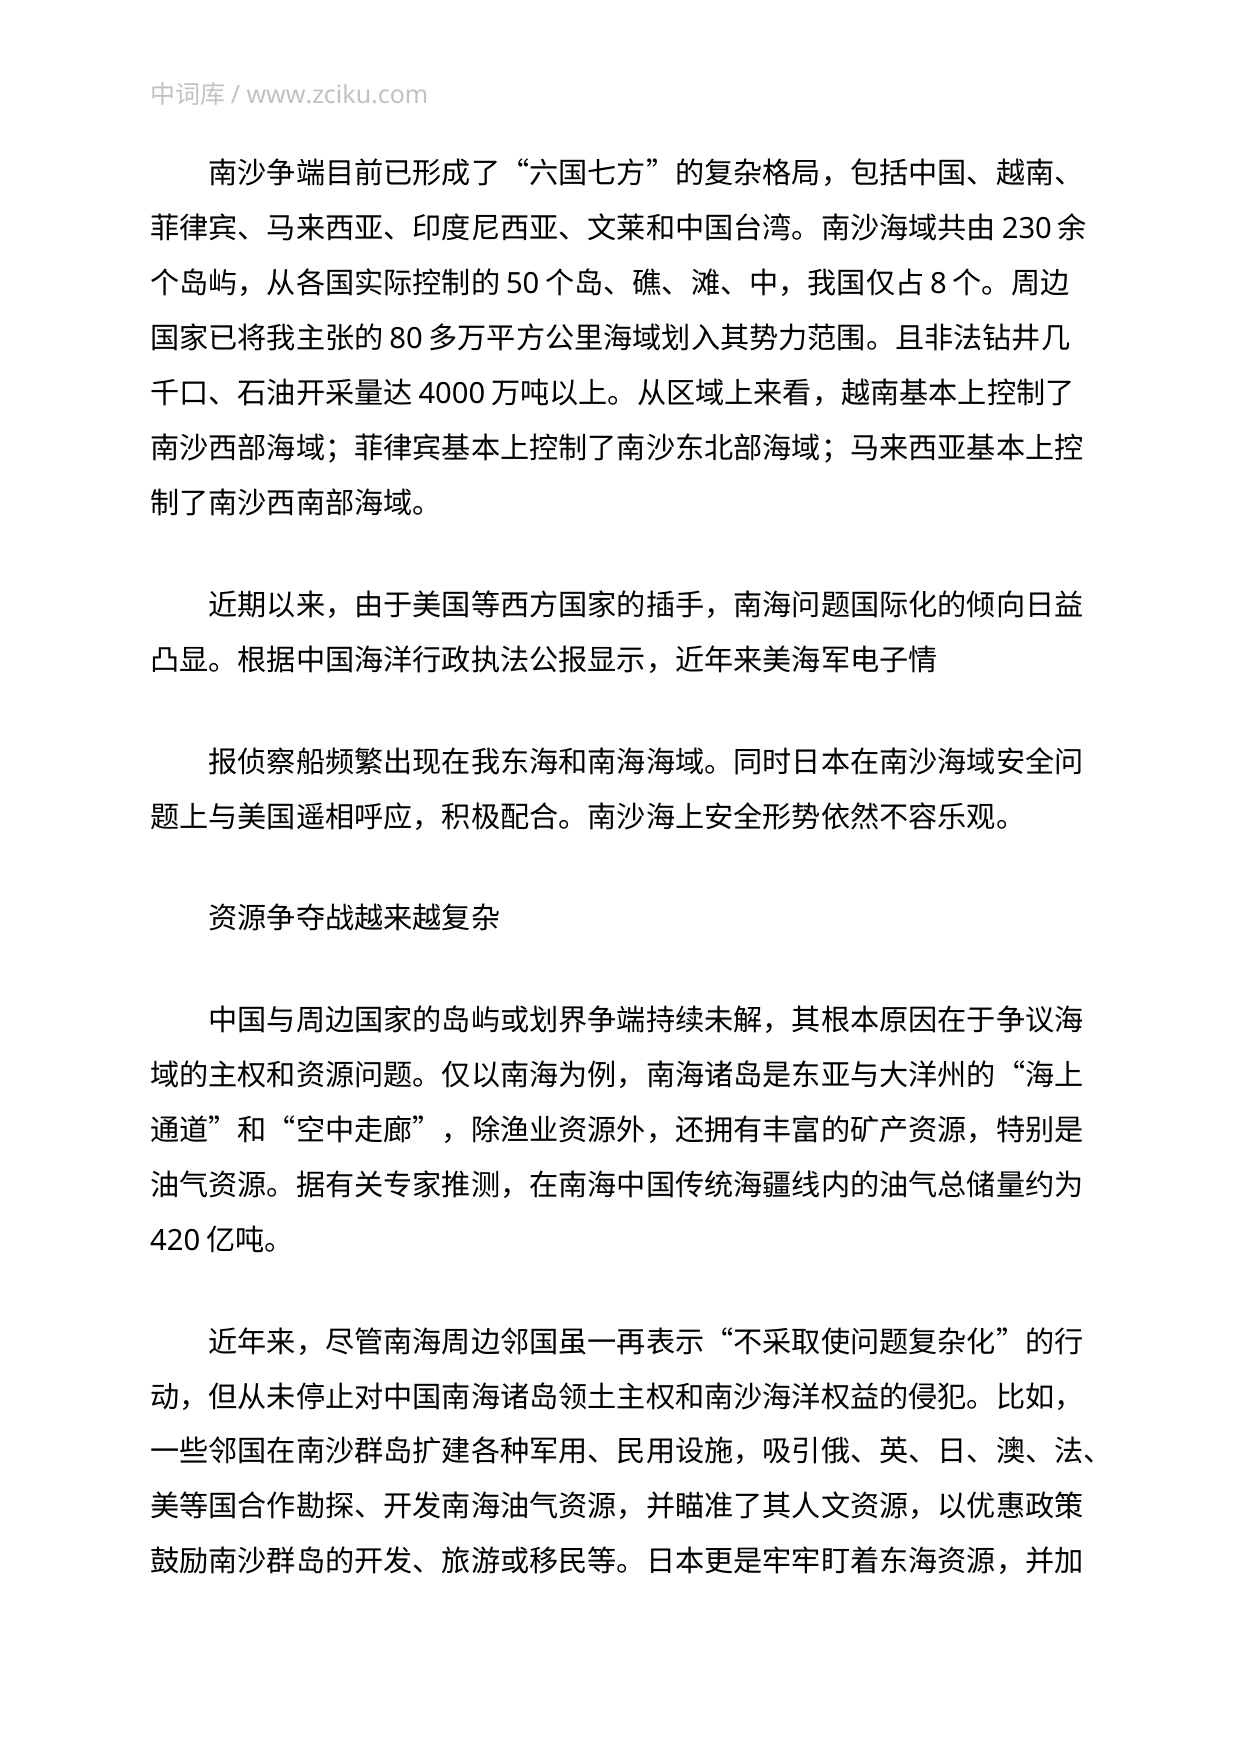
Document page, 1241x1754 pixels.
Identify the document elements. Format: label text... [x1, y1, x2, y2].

text 报侦察船频繁出现在我东海和南海海域。同时日本在南沙海域安全问题上与美国遥相呼应，积极配合。南沙海上安全形势依然不容乐观。 [150, 738, 1090, 835]
text 资源争夺战越来越复杂 [150, 895, 1090, 937]
text 近期以来，由于美国等西方国家的插手，南海问题国际化的倾向日益凸显。根据中国海洋行政执法公报显示，近年来美海军电子情 [150, 582, 1090, 679]
text 中国与周边国家的岛屿或划界争端持续未解，其根本原因在于争议海域的主权和资源问题。仅以南海为例，南海诸岛是东亚与大洋州的“海上通道”和“空中走廊”，除渔业资源外，还拥有丰富的矿产资源，特别是油气资源。据有关专家推测，在南海中国传统海疆线内的油气总储量约为420亿吨。 [150, 997, 1090, 1259]
text 南沙争端目前已形成了“六国七方”的复杂格局，包括中国、越南、菲律宾、马来西亚、印度尼西亚、文莱和中国台湾。南沙海域共由230余个岛屿，从各国实际控制的50个岛、礁、滩、中，我国仅占8个。周边国家已将我主张的80多万平方公里海域划入其势力范围。且非法钻井几千口、石油开采量达4000万吨以上。从区域上来看，越南基本上控制了南沙西部海域；菲律宾基本上控制了南沙东北部海域；马来西亚基本上控制了南沙西南部海域。 [150, 150, 1090, 522]
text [150, 1318, 1090, 1580]
